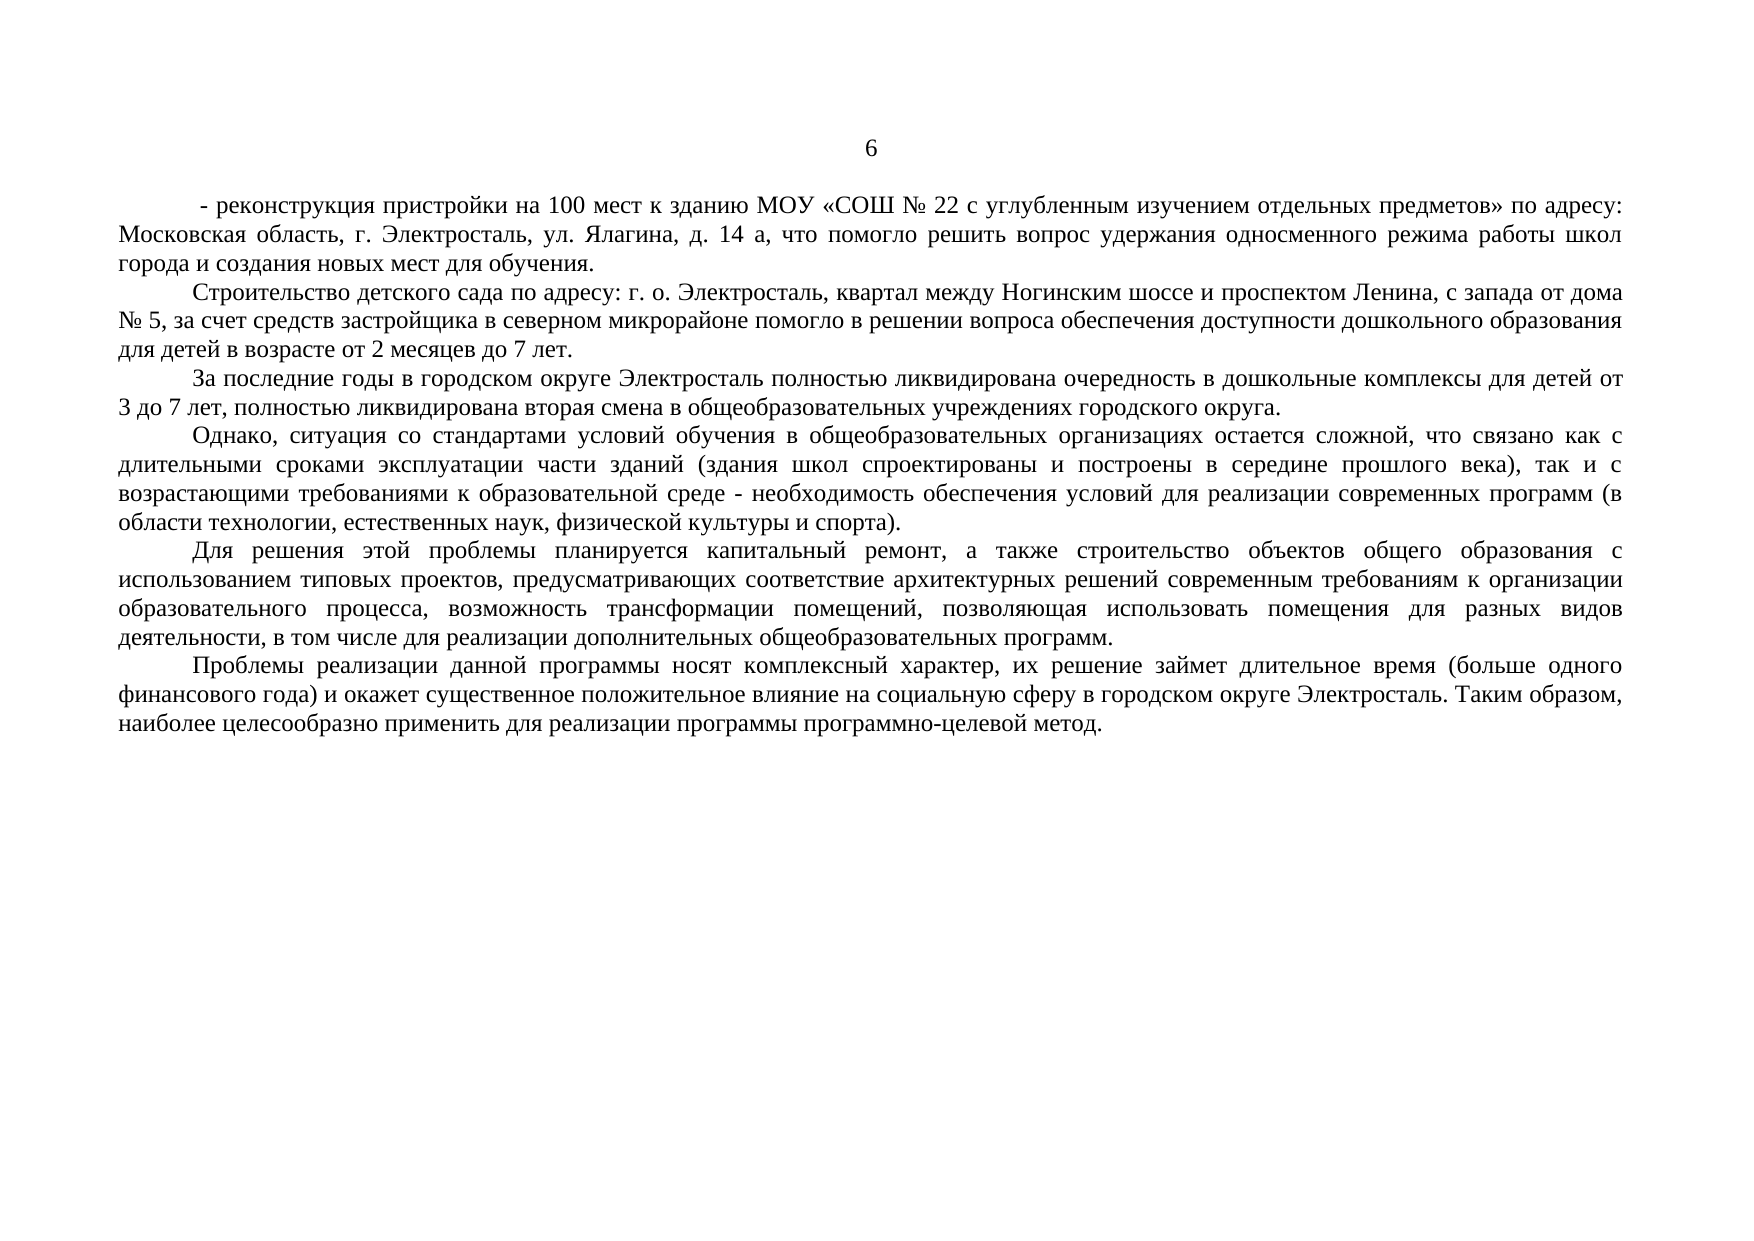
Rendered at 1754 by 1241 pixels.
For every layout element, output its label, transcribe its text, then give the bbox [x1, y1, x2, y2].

text Проблемы реализации данной программы носят комплексный характер, их решение займет длительное время (больше одного финансового года) и окажет существенное положительное влияние на социальную сферу в городском округе Электросталь. Таким образом, наиболее целесообразно применить для реализации программы программно-целевой метод. [118, 650, 1624, 737]
text Для решения этой проблемы планируется капитальный ремонт, а также строительство объектов общего образования с использованием типовых проектов, предусматривающих соответствие архитектурных решений современным требованиям к организации образовательного процесса, возможность трансформации помещений, позволяющая использовать помещения для разных видов деятельности, в том числе для реализации дополнительных общеобразовательных программ. [118, 535, 1624, 650]
text - реконструкция пристройки на 100 мест к зданию МОУ «СОШ № 22 с углубленным изучением отдельных предметов» по адресу: Московская область, г. Электросталь, ул. Ялагина, д. 14 а, что помогло решить вопрос удержания односменного режима работы школ города и создания новых мест для обучения. [118, 190, 1624, 277]
text За последние годы в городском округе Электросталь полностью ликвидирована очередность в дошкольные комплексы для детей от 3 до 7 лет, полностью ликвидирована вторая смена в общеобразовательных учреждениях городского округа. [118, 363, 1624, 420]
text Строительство детского сада по адресу: г. о. Электросталь, квартал между Ногинским шоссе и проспектом Ленина, с запада от дома № 5, за счет средств застройщика в северном микрорайоне помогло в решении вопроса обеспечения доступности дошкольного образования для детей в возрасте от 2 месяцев до 7 лет. [118, 277, 1624, 363]
text Однако, ситуация со стандартами условий обучения в общеобразовательных организациях остается сложной, что связано как с длительными сроками эксплуатации части зданий (здания школ спроектированы и построены в середине прошлого века), так и с возрастающими требованиями к образовательной среде - необходимость обеспечения условий для реализации современных программ (в области технологии, естественных наук, физической культуры и спорта). [118, 420, 1624, 535]
